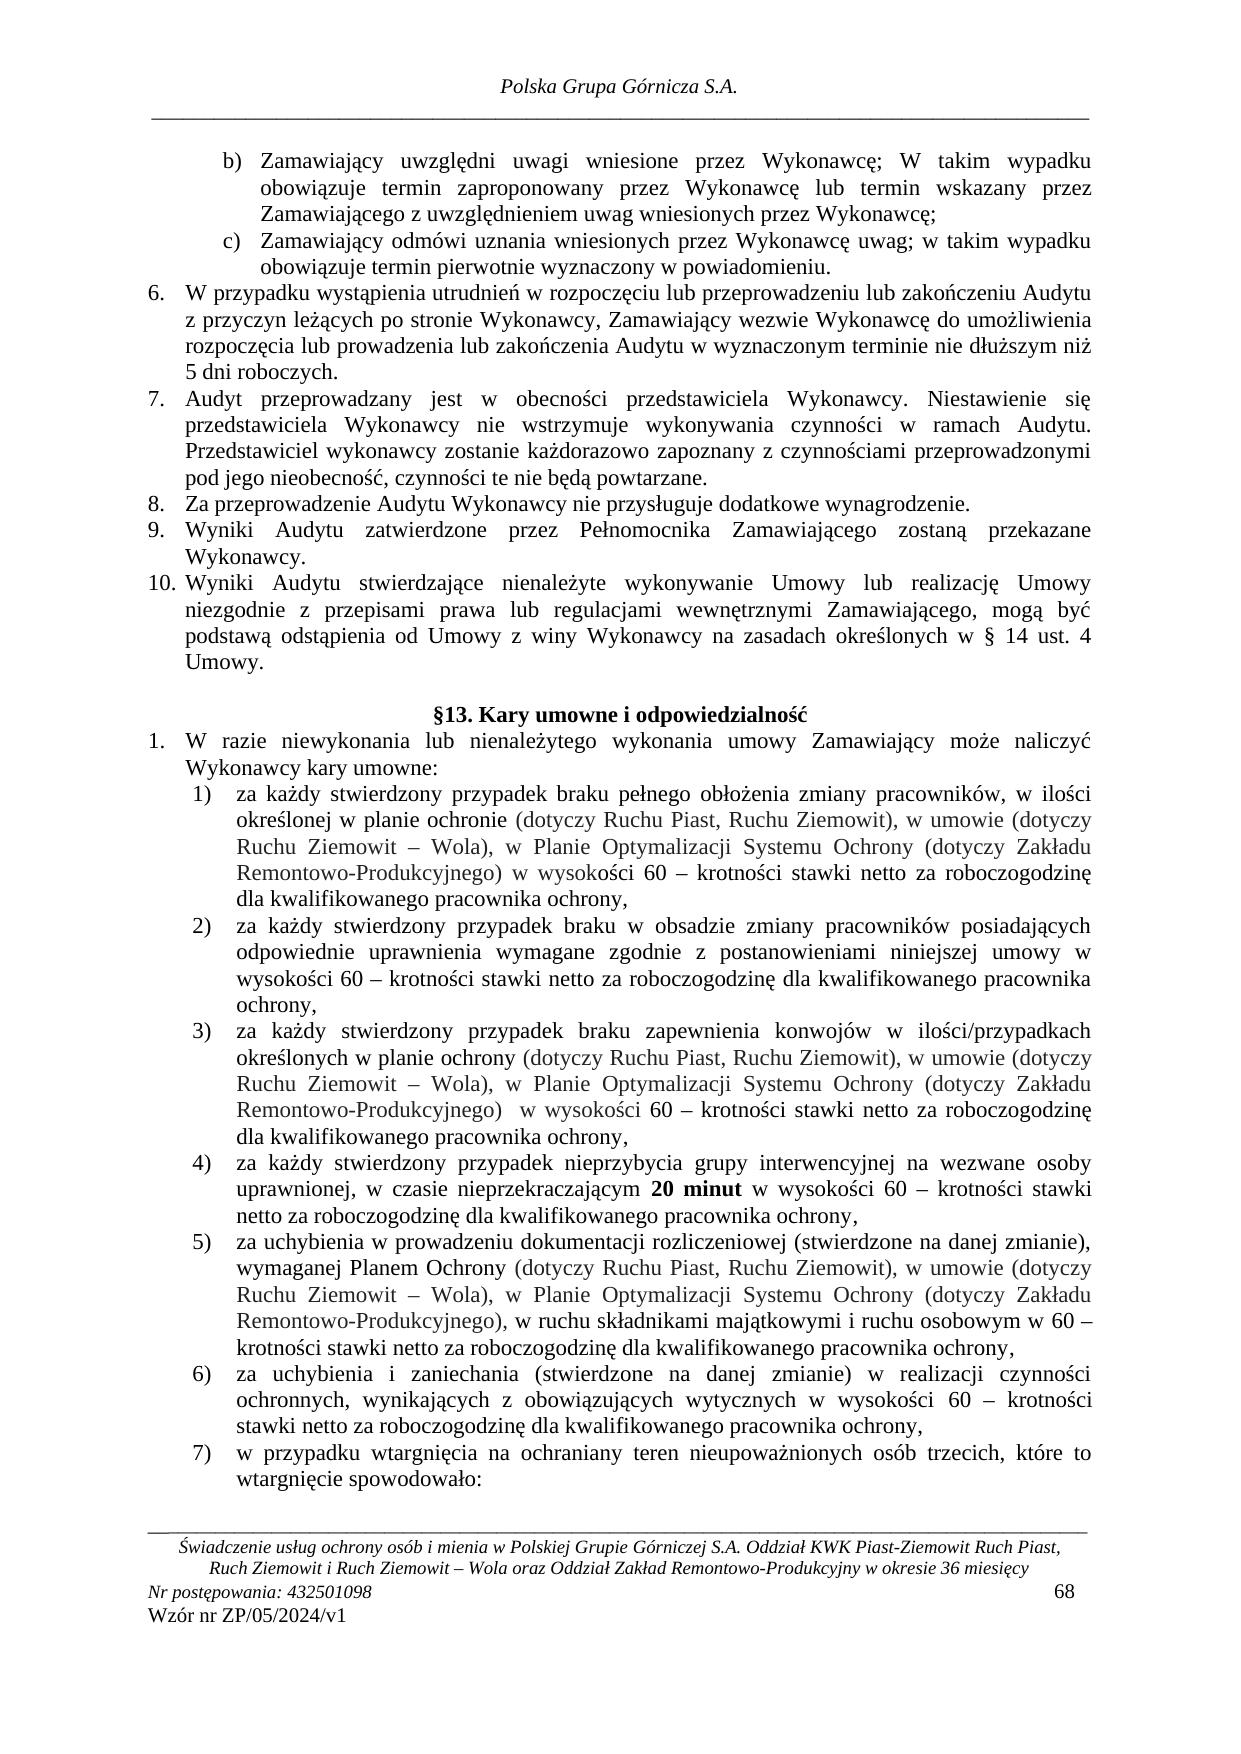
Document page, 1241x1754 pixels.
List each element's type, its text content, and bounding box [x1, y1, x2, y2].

list za każdy stwierdzony przypadek braku w obsadzie zmiany pracowników posiadających odpowiednie uprawnienia wymagane zgodnie z postanowieniami niniejszej umowy w wysokości 60 – krotności stawki netto za roboczogodzinę dla kwalifikowanego pracownika ochrony, [192, 912, 1093, 1017]
list Zamawiający odmówi uznania wniesionych przez Wykonawcę uwag; w takim wypadku obowiązuje termin pierwotnie wyznaczony w powiadomieniu. [223, 227, 1093, 279]
subtitle §13. Kary umowne i odpowiedzialność [148, 701, 1093, 727]
list za każdy stwierdzony przypadek braku pełnego obłożenia zmiany pracowników, w ilości określonej w planie ochronie (dotyczy Ruchu Piast, Ruchu Ziemowit), w umowie (dotyczy Ruchu Ziemowit – Wola), w Planie Optymalizacji Systemu Ochrony (dotyczy Zakładu Remontowo-Produkcyjnego) w wysokości 60 – krotności stawki netto za roboczogodzinę dla kwalifikowanego pracownika ochrony, [192, 780, 1093, 912]
list Za przeprowadzenie Audytu Wykonawcy nie przysługuje dodatkowe wynagrodzenie. [148, 490, 1093, 517]
list Wyniki Audytu zatwierdzone przez Pełnomocnika Zamawiającego zostaną przekazane Wykonawcy. [148, 517, 1093, 569]
list w przypadku wtargnięcia na ochraniany teren nieupoważnionych osób trzecich, które to wtargnięcie spowodowało: [192, 1439, 1093, 1492]
list za uchybienia i zaniechania (stwierdzone na danej zmianie) w realizacji czynności ochronnych, wynikających z obowiązujących wytycznych w wysokości 60 – krotności stawki netto za roboczogodzinę dla kwalifikowanego pracownika ochrony, [192, 1360, 1093, 1439]
list za każdy stwierdzony przypadek braku zapewnienia konwojów w ilości/przypadkach określonych w planie ochrony (dotyczy Ruchu Piast, Ruchu Ziemowit), w umowie (dotyczy Ruchu Ziemowit – Wola), w Planie Optymalizacji Systemu Ochrony (dotyczy Zakładu Remontowo-Produkcyjnego) w wysokości 60 – krotności stawki netto za roboczogodzinę dla kwalifikowanego pracownika ochrony, [192, 1017, 1093, 1149]
list za każdy stwierdzony przypadek nieprzybycia grupy interwencyjnej na wezwane osoby uprawnionej, w czasie nieprzekraczającym 20 minut w wysokości 60 – krotności stawki netto za roboczogodzinę dla kwalifikowanego pracownika ochrony, [192, 1149, 1093, 1228]
list W razie niewykonania lub nienależytego wykonania umowy Zamawiający może naliczyć Wykonawcy kary umowne: [148, 727, 1093, 780]
list Zamawiający uwzględni uwagi wniesione przez Wykonawcę; W takim wypadku obowiązuje termin zaproponowany przez Wykonawcę lub termin wskazany przez Zamawiającego z uwzględnieniem uwag wniesionych przez Wykonawcę; [223, 148, 1093, 227]
list Audyt przeprowadzany jest w obecności przedstawiciela Wykonawcy. Niestawienie się przedstawiciela Wykonawcy nie wstrzymuje wykonywania czynności w ramach Audytu. Przedstawiciel wykonawcy zostanie każdorazowo zapoznany z czynnościami przeprowadzonymi pod jego nieobecność, czynności te nie będą powtarzane. [148, 385, 1093, 490]
list Wyniki Audytu stwierdzające nienależyte wykonywanie Umowy lub realizację Umowy niezgodnie z przepisami prawa lub regulacjami wewnętrznymi Zamawiającego, mogą być podstawą odstąpienia od Umowy z winy Wykonawcy na zasadach określonych w § 14 ust. 4 Umowy. [148, 569, 1093, 675]
list za uchybienia w prowadzeniu dokumentacji rozliczeniowej (stwierdzone na danej zmianie), wymaganej Planem Ochrony (dotyczy Ruchu Piast, Ruchu Ziemowit), w umowie (dotyczy Ruchu Ziemowit – Wola), w Planie Optymalizacji Systemu Ochrony (dotyczy Zakładu Remontowo-Produkcyjnego), w ruchu składnikami majątkowymi i ruchu osobowym w 60 – krotności stawki netto za roboczogodzinę dla kwalifikowanego pracownika ochrony, [192, 1228, 1093, 1360]
list W przypadku wystąpienia utrudnień w rozpoczęciu lub przeprowadzeniu lub zakończeniu Audytu z przyczyn leżących po stronie Wykonawcy, Zamawiający wezwie Wykonawcę do umożliwienia rozpoczęcia lub prowadzenia lub zakończenia Audytu w wyznaczonym terminie nie dłuższym niż 5 dni roboczych. [148, 279, 1093, 385]
